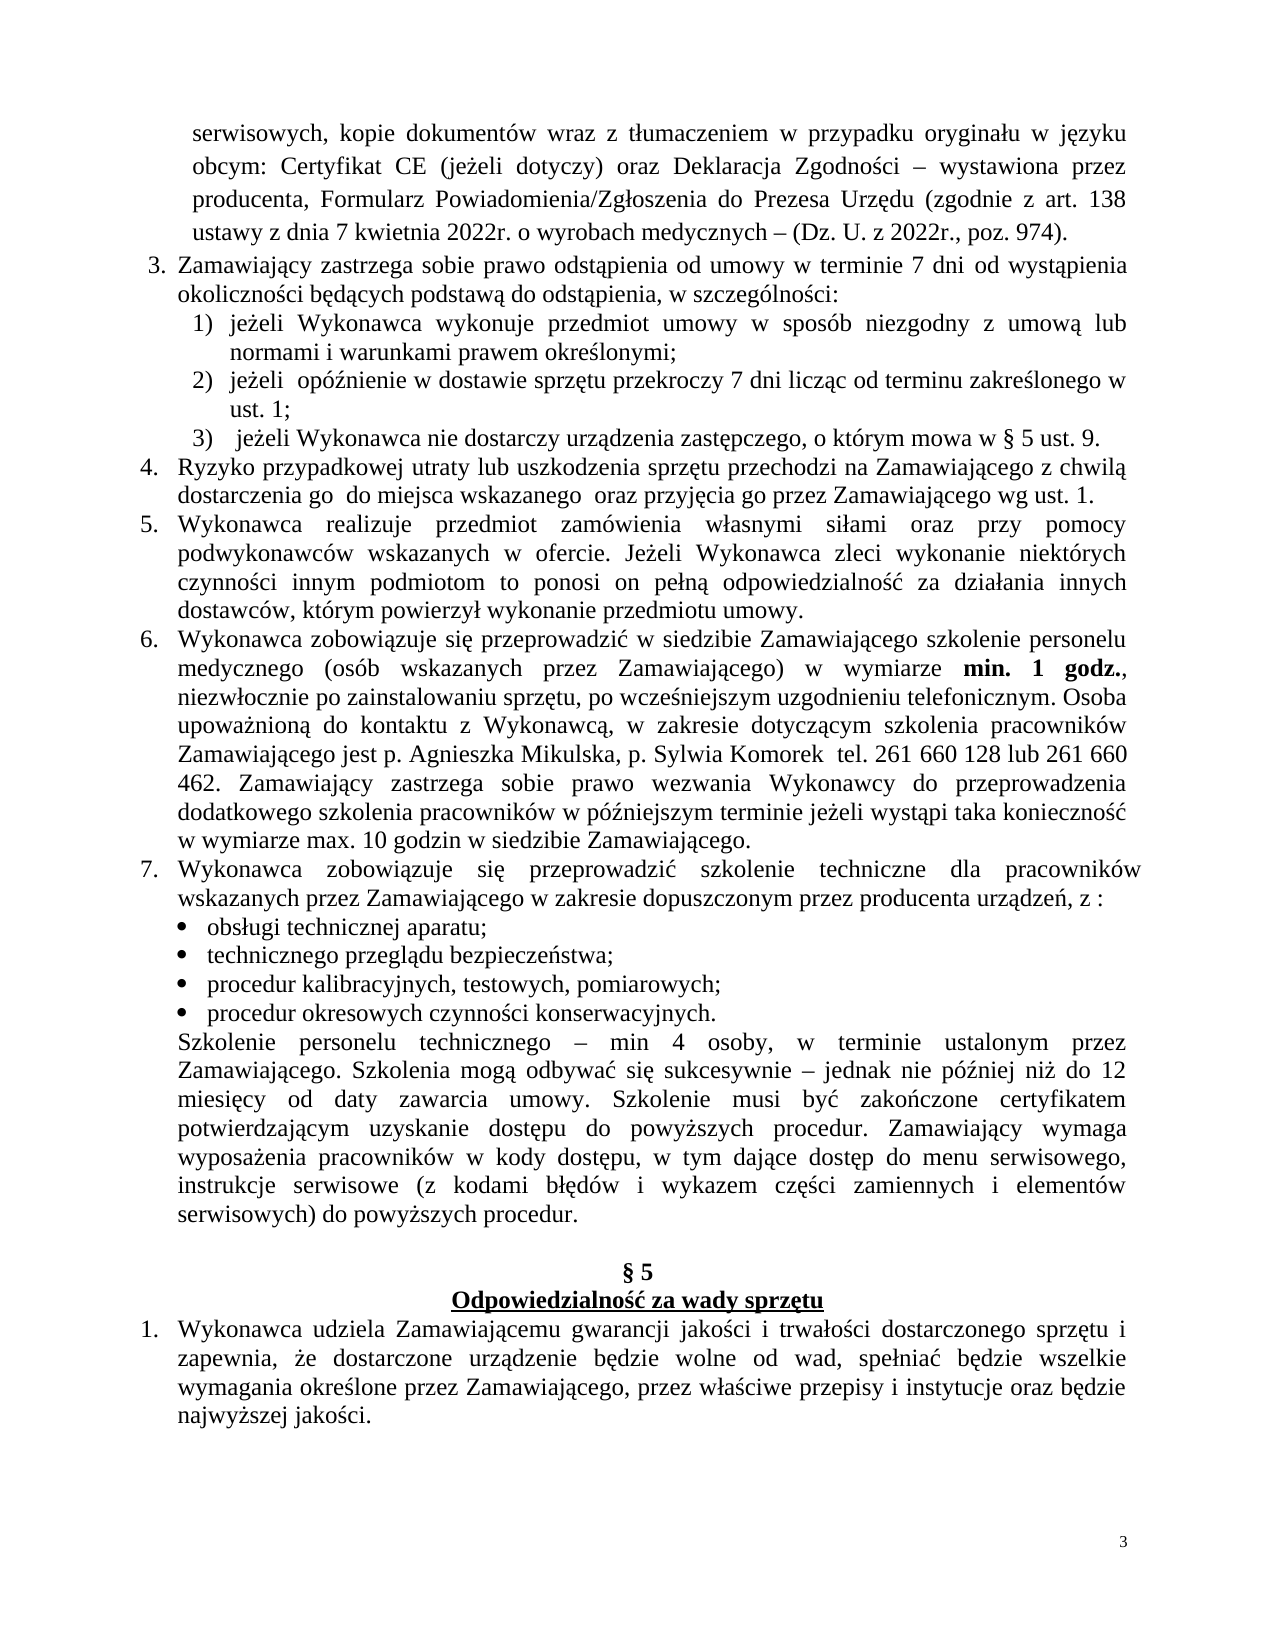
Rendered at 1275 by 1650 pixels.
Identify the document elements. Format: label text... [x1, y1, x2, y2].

list Ryzyko przypadkowej utraty lub uszkodzenia sprzętu przechodzi na Zamawiającego z chwilą dostarczenia go do miejsca wskazanego oraz przyjęcia go przez Zamawiającego wg ust. 1. [140, 452, 1127, 509]
list Wykonawca zobowiązuje się przeprowadzić szkolenie techniczne dla pracowników wskazanych przez Zamawiającego w zakresie dopuszczonym przez producenta urządzeń, z : [140, 854, 1142, 912]
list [148, 118, 1127, 246]
list jeżeli Wykonawca nie dostarczy urządzenia zastępczego, o którym mowa w § 5 ust. 9. [192, 423, 1127, 452]
list Wykonawca udziela Zamawiającemu gwarancji jakości i trwałości dostarczonego sprzętu i zapewnia, że dostarczone urządzenie będzie wolne od wad, spełniać będzie wszelkie wymagania określone przez Zamawiającego, przez właściwe przepisy i instytucje oraz będzie najwyższej jakości. [140, 1314, 1127, 1429]
text Szkolenie personelu technicznego – min 4 osoby, w terminie ustalonym przez Zamawiającego. Szkolenia mogą odbywać się sukcesywnie – jednak nie później niż do 12 miesięcy od daty zawarcia umowy. Szkolenie musi być zakończone certyfikatem potwierdzającym uzyskanie dostępu do powyższych procedur. Zamawiający wymaga wyposażenia pracowników w kody dostępu, w tym dające dostęp do menu serwisowego, instrukcje serwisowe (z kodami błędów i wykazem części zamiennych i elementów serwisowych) do powyższych procedur. [177, 1027, 1127, 1228]
list jeżeli opóźnienie w dostawie sprzętu przekroczy 7 dni licząc od terminu zakreślonego w ust. 1; [192, 365, 1127, 423]
list jeżeli Wykonawca wykonuje przedmiot umowy w sposób niezgodny z umową lub normami i warunkami prawem określonymi; [192, 308, 1127, 365]
list procedur kalibracyjnych, testowych, pomiarowych; [177, 969, 1127, 998]
text § 5 [148, 1257, 1127, 1285]
list procedur okresowych czynności konserwacyjnych. [177, 998, 1127, 1027]
text Odpowiedzialność za wady sprzętu [148, 1285, 1127, 1314]
list obsługi technicznej aparatu; [177, 912, 1127, 940]
list Zamawiający zastrzega sobie prawo odstąpienia od umowy w terminie 7 dni od wystąpienia okoliczności będących podstawą do odstąpienia, w szczególności: [148, 250, 1127, 308]
list technicznego przeglądu bezpieczeństwa; [177, 940, 1127, 969]
list Wykonawca realizuje przedmiot zamówienia własnymi siłami oraz przy pomocy podwykonawców wskazanych w ofercie. Jeżeli Wykonawca zleci wykonanie niektórych czynności innym podmiotom to ponosi on pełną odpowiedzialność za działania innych dostawców, którym powierzył wykonanie przedmiotu umowy. [140, 509, 1127, 624]
list Wykonawca zobowiązuje się przeprowadzić w siedzibie Zamawiającego szkolenie personelu medycznego (osób wskazanych przez Zamawiającego) w wymiarze min. 1 godz., niezwłocznie po zainstalowaniu sprzętu, po wcześniejszym uzgodnieniu telefonicznym. Osoba upoważnioną do kontaktu z Wykonawcą, w zakresie dotyczącym szkolenia pracowników Zamawiającego jest p. Agnieszka Mikulska, p. Sylwia Komorek tel. 261 660 128 lub 261 660 462. Zamawiający zastrzega sobie prawo wezwania Wykonawcy do przeprowadzenia dodatkowego szkolenia pracowników w późniejszym terminie jeżeli wystąpi taka konieczność w wymiarze max. 10 godzin w siedzibie Zamawiającego. [140, 624, 1127, 854]
